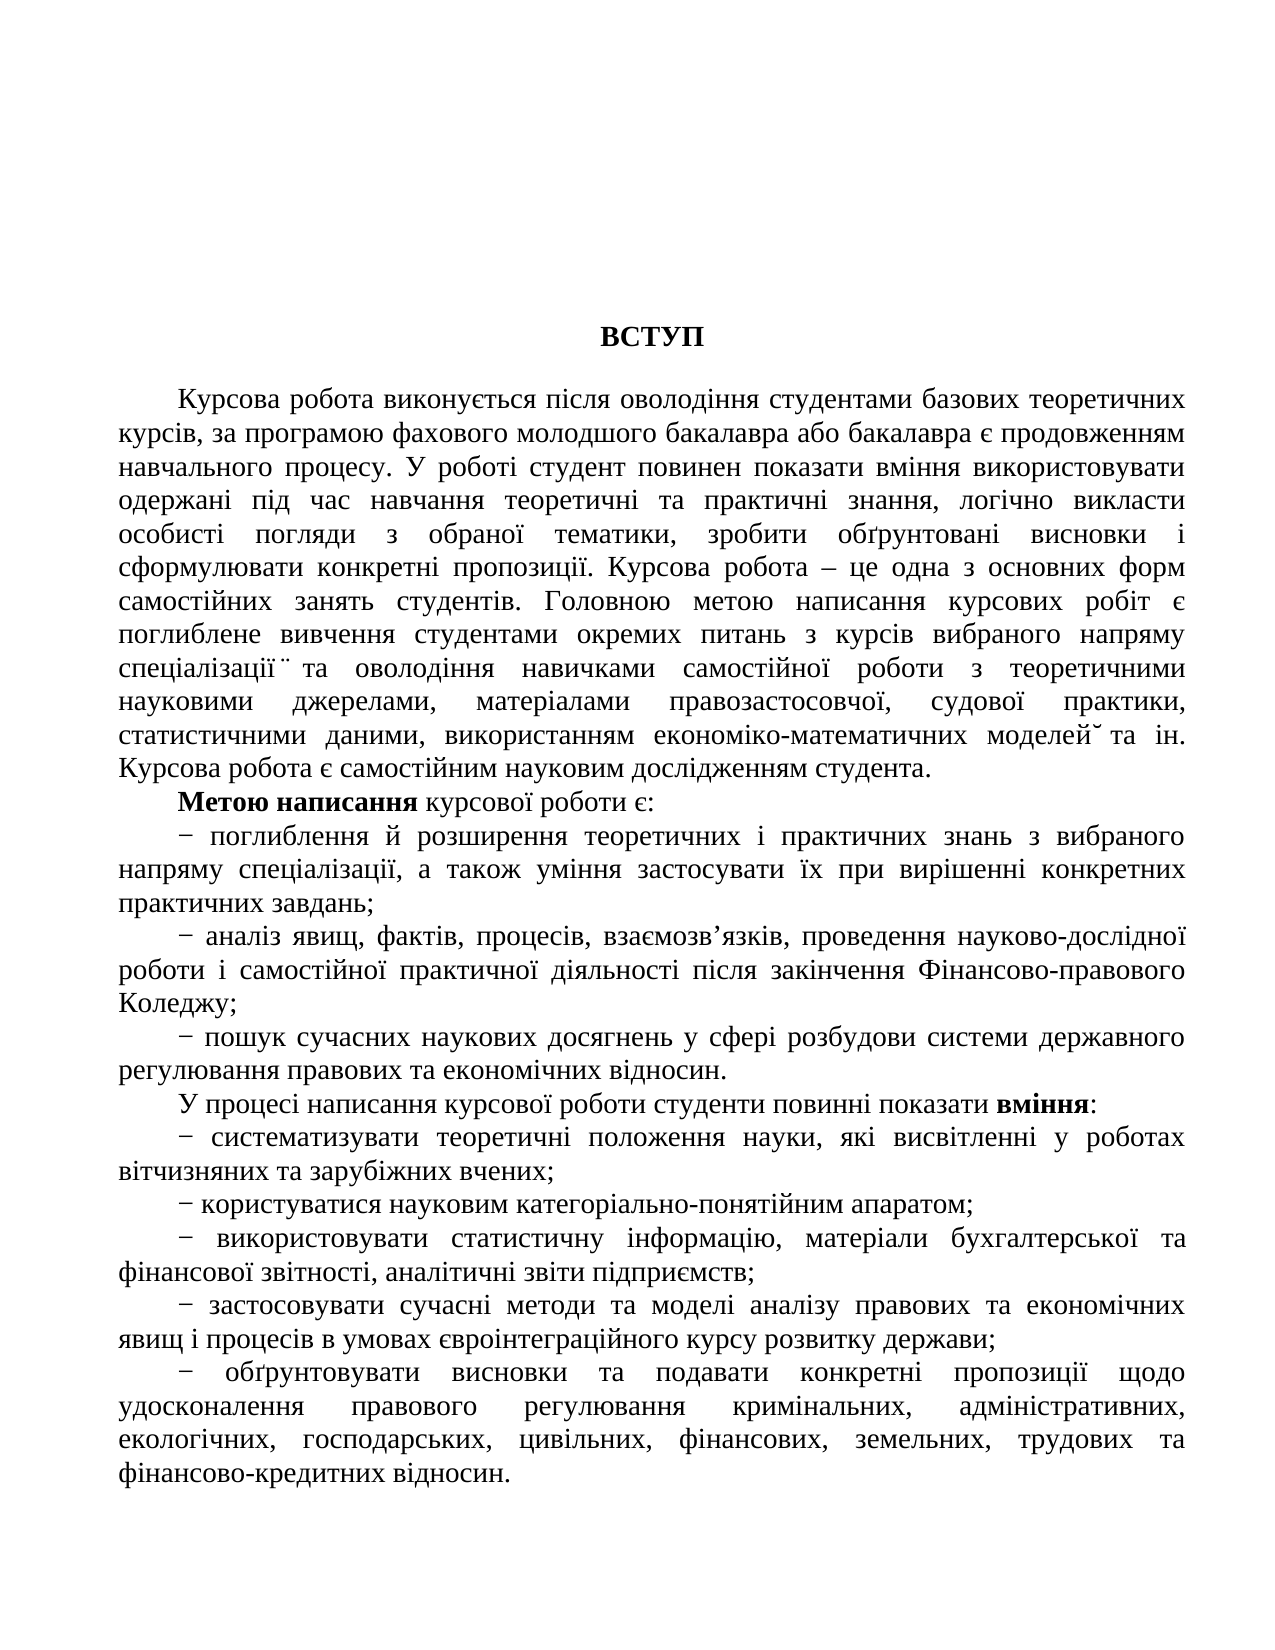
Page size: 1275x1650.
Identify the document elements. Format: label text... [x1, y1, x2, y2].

text У процесі написання курсової роботи студенти повинні показати вміння: [118, 1086, 1186, 1119]
text − використовувати статистичну інформацію, матеріали бухгалтерської та фінансової звітності, аналітичні звіти підприємств; [118, 1220, 1186, 1287]
text ВСТУП [118, 319, 1186, 353]
text − застосовувати сучасні методи та моделі аналізу правових та економічних явищ і процесів в умовах євроінтеграційного курсу розвитку держави; [118, 1287, 1186, 1354]
text − поглиблення й розширення теоретичних і практичних знань з вибраного напряму спеціалізації, а також уміння застосувати їх при вирішенні конкретних практичних завдань; [118, 818, 1186, 918]
text − пошук сучасних наукових досягнень у сфері розбудови системи державного регулювання правових та економічних відносин. [118, 1019, 1186, 1086]
text − користуватися науковим категоріально-понятійним апаратом; [118, 1187, 1186, 1220]
text − аналіз явищ, фактів, процесів, взаємозв’язків, проведення науково-дослідної роботи і самостійної практичної діяльності після закінчення Фінансово-правового Коледжу; [118, 918, 1186, 1019]
text − обґрунтовувати висновки та подавати конкретні пропозиції щодо удосконалення правового регулювання кримінальних, адміністративних, екологічних, господарських, цивільних, фінансових, земельних, трудових та фінансово-кредитних відносин. [118, 1354, 1186, 1488]
text Метою написання курсової роботи є: [118, 784, 1186, 818]
text Курсова робота виконується після оволодіння студентами базових теоретичних курсів, за програмою фахового молодшого бакалавра або бакалавра є продовженням навчального процесу. У роботі студент повинен показати вміння використовувати одержані під час навчання теоретичні та практичні знання, логічно викласти особисті погляди з обраної тематики, зробити обґрунтовані висновки і сформулювати конкретні пропозиції. Курсова робота – це одна з основних форм самостійних занять студентів. Головною метою написання курсових робіт є поглиблене вивчення студентами окремих питань з курсів вибраного напряму спеціалізації̈ та оволодіння навичками самостійної роботи з теоретичними науковими джерелами, матеріалами правозастосовчої, судової практики, статистичними даними, використанням економіко-математичних моделей̆ та ін. Курсова робота є самостійним науковим дослідженням студента. [118, 382, 1186, 784]
text − систематизувати теоретичні положення науки, які висвітленні у роботах вітчизняних та зарубіжних вчених; [118, 1119, 1186, 1187]
